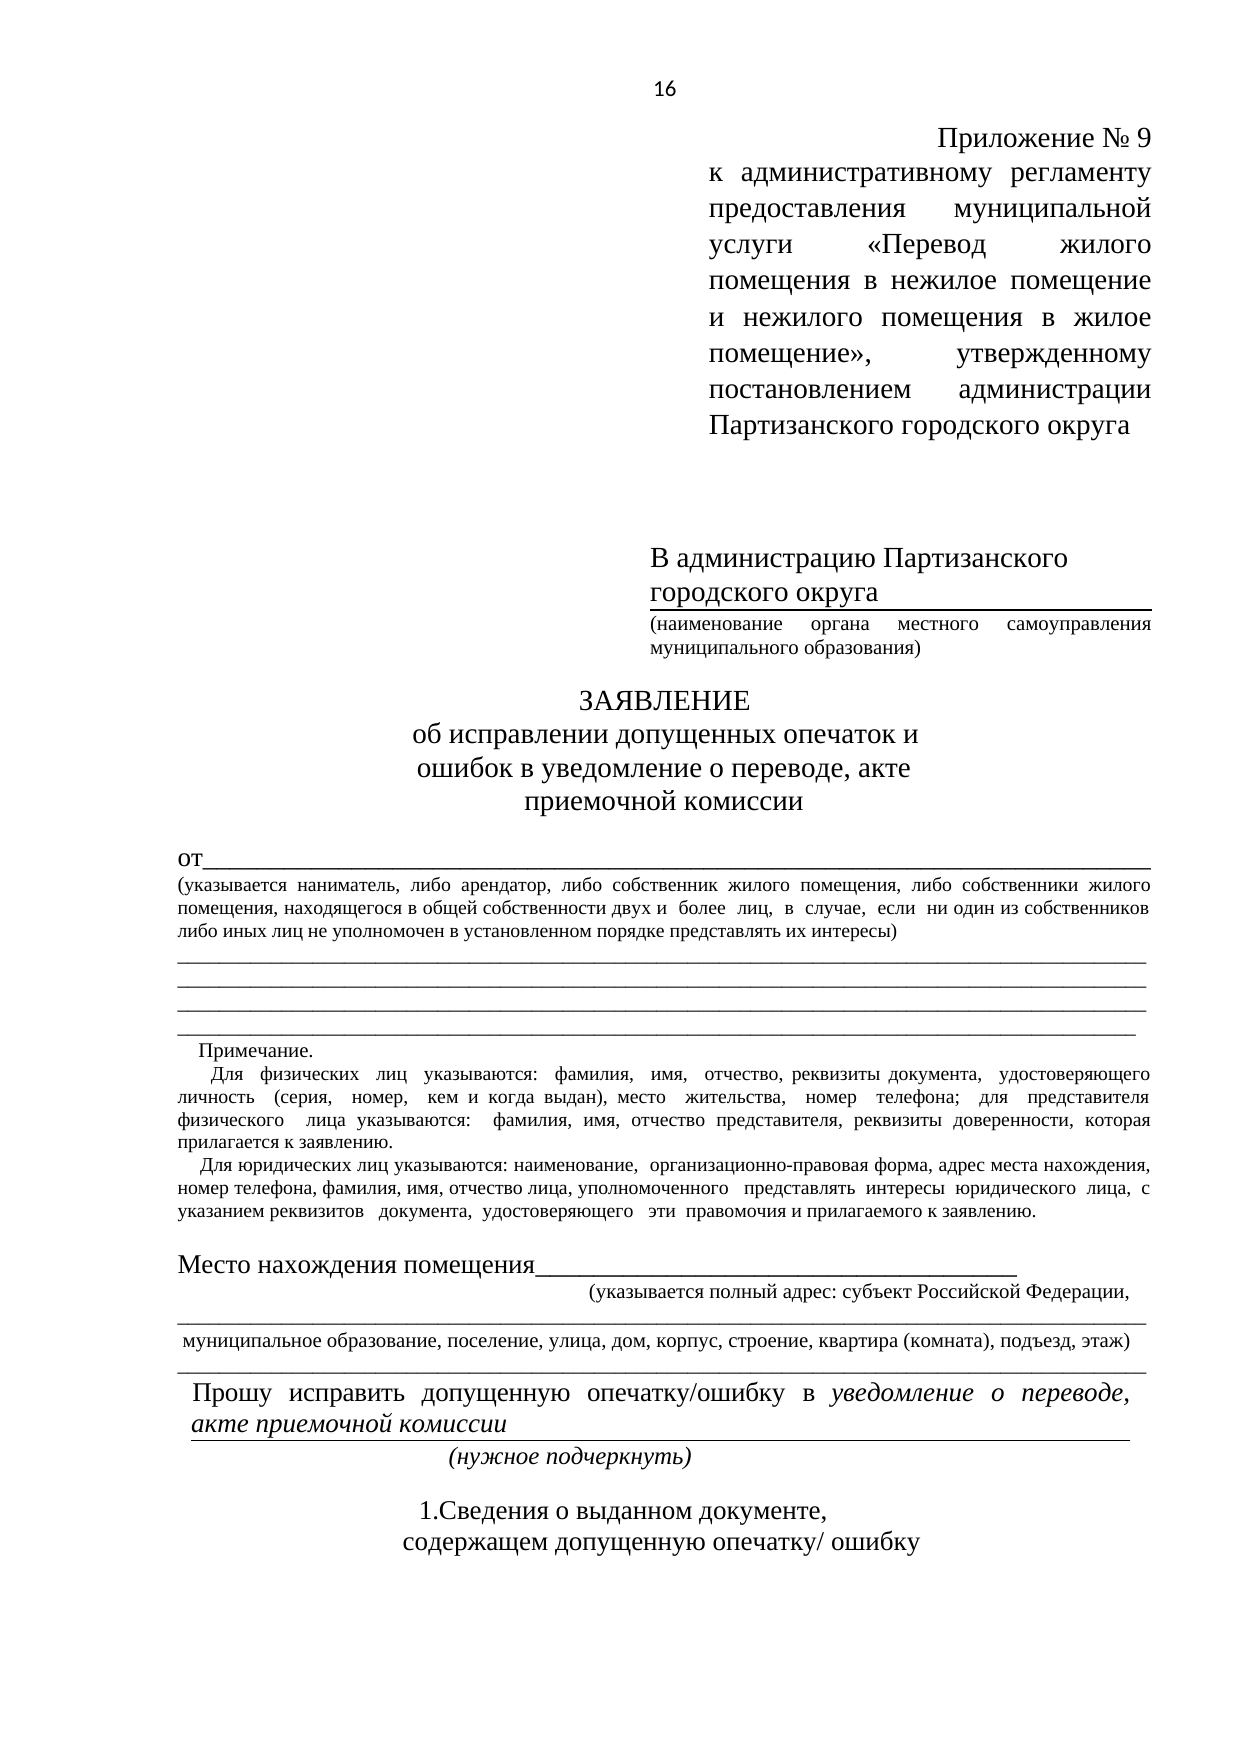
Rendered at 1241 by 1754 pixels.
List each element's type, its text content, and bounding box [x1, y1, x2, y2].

text к административному регламенту предоставления муниципальной услуги «Перевод жилого помещения в нежилое помещение и нежилого помещения в жилое помещение», утвержденному постановлением администрации Партизанского городского округа [709, 154, 1152, 441]
text ЗАЯВЛЕНИЕ [177, 683, 1152, 716]
text (наименование органа местного самоуправления муниципального образования) [650, 611, 1152, 659]
text содержащем допущенную опечатку/ ошибку [177, 1525, 1031, 1556]
text Для юридических лиц указываются: наименование, организационно-правовая форма, адрес места нахождения, номер телефона, фамилия, имя, отчество лица, уполномоченного представлять интересы юридического лица, с указанием реквизитов документа, удостоверяющего эти правомочия и прилагаемого к заявлению. [177, 1153, 1152, 1222]
text Прошу исправить допущенную опечатку/ошибку в уведомление о переводе, акте приемочной комиссии [191, 1376, 1130, 1440]
text _____________________________________________________________________________________________ [177, 966, 1152, 990]
text об исправлении допущенных опечаток и ошибок в уведомление о переводе, акте приемочной комиссии [384, 716, 944, 817]
text (указывается наниматель, либо арендатор, либо собственник жилого помещения, либо собственники жилого помещения, находящегося в общей собственности двух и более лиц, в случае, если ни один из собственников либо иных лиц не уполномочен в установленном порядке представлять их интересы) [177, 872, 1152, 942]
text (указывается полный адрес: субъект Российской Федерации, [177, 1279, 1152, 1303]
text (нужное подчеркнуть) [191, 1441, 1130, 1470]
text _____________________________________________________________________________________________ [177, 1303, 1152, 1327]
text муниципальное образование, поселение, улица, дом, корпус, строение, квартира (комната), подъезд, этаж) [177, 1327, 1152, 1352]
text _____________________________________________________________________________________________ [177, 990, 1152, 1014]
text _____________________________________________________________________________________________ [177, 1352, 1152, 1376]
text Примечание. [177, 1038, 1152, 1062]
text Место нахождения помещения_________________________________ [177, 1246, 1152, 1279]
text _____________________________________________________________________________________________ [177, 942, 1152, 966]
text Для физических лиц указываются: фамилия, имя, отчество, реквизиты документа, удостоверяющего личность (серия, номер, кем и когда выдан), место жительства, номер телефона; для представителя физического лица указываются: фамилия, имя, отчество представителя, реквизиты доверенности, которая прилагается к заявлению. [177, 1062, 1152, 1153]
text В администрацию Партизанского городского округа [650, 540, 1152, 609]
text 1.Сведения о выданном документе, [215, 1494, 1031, 1525]
text от______________________________________________________________________ [177, 841, 1152, 872]
text ____________________________________________________________________________________________ [177, 1014, 1152, 1038]
text Приложение № 9 [177, 121, 1152, 154]
